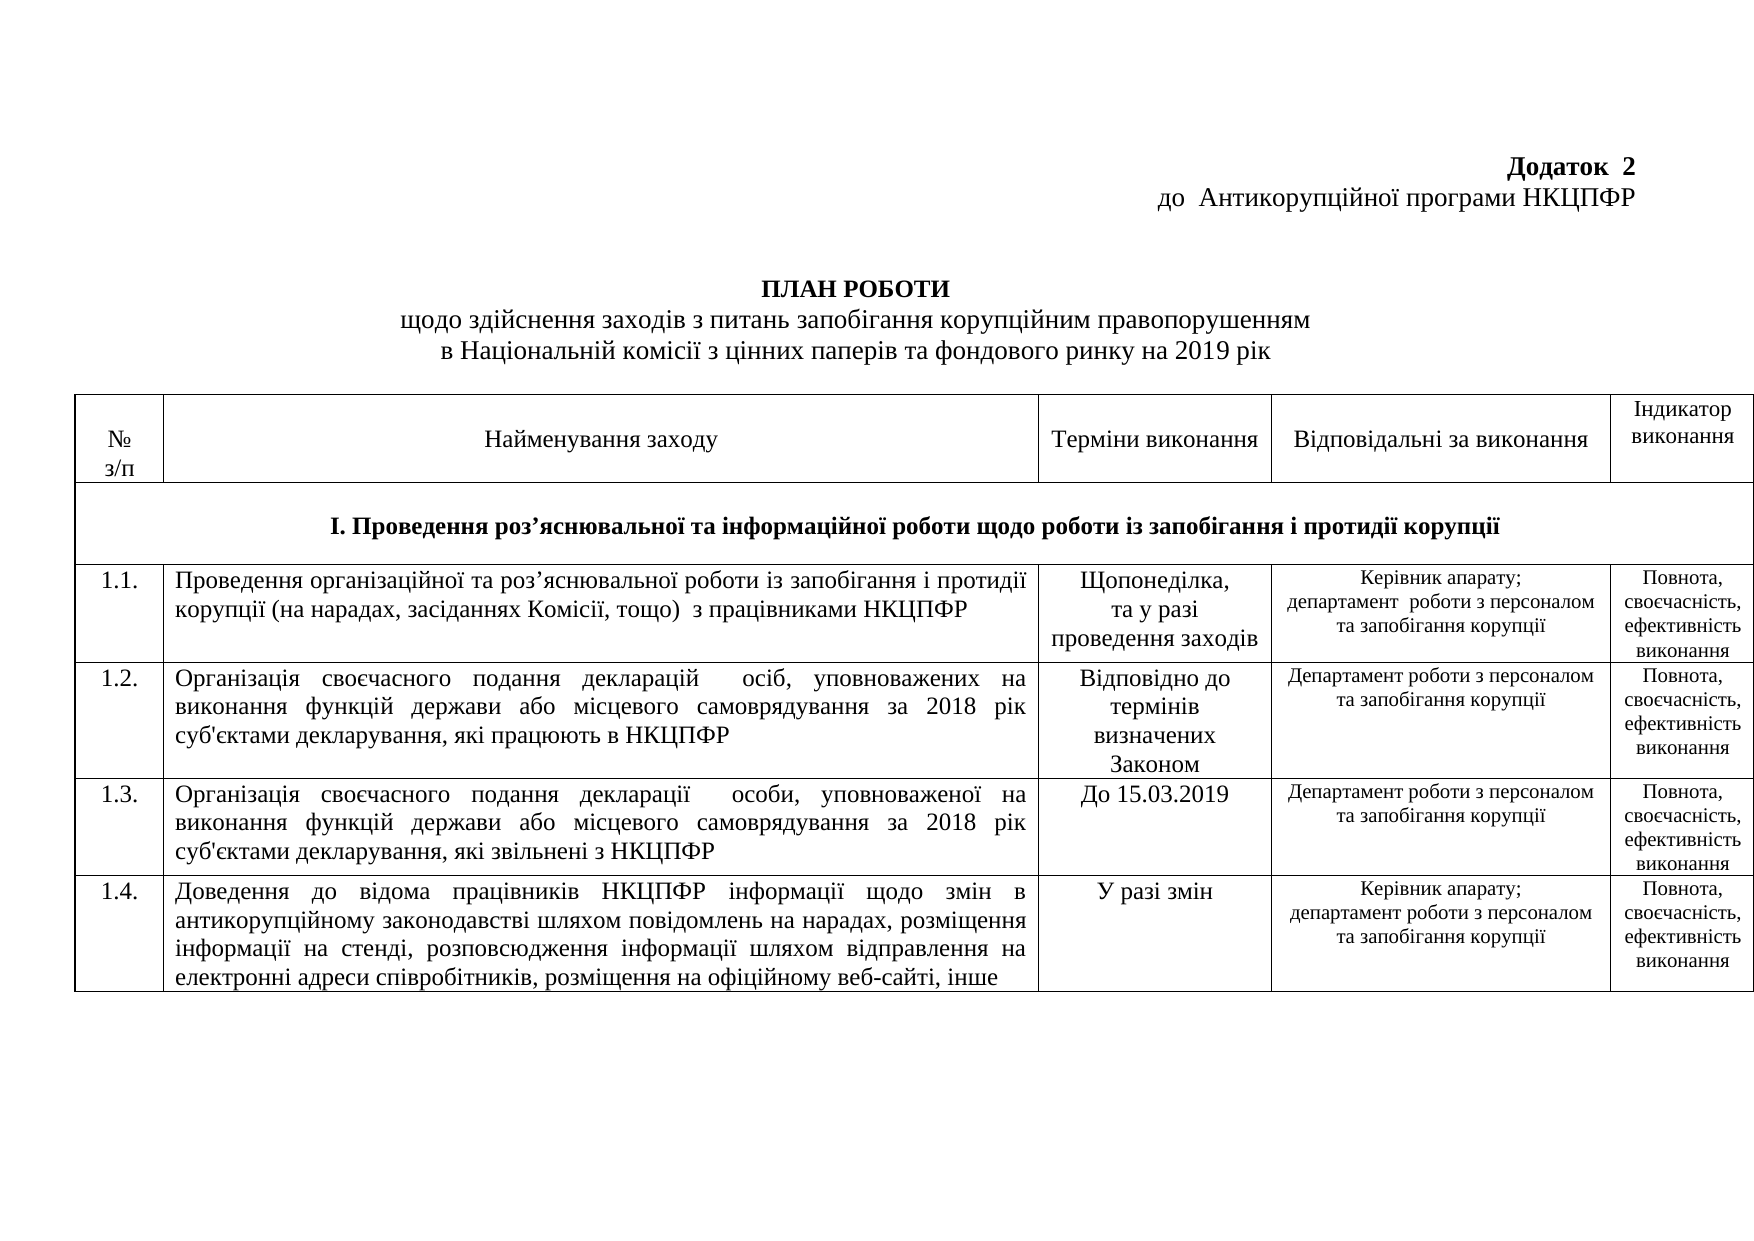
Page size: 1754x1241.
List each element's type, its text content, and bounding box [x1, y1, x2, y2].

table_cell Керівник апарату; департамент роботи з персоналом та запобігання корупції [1272, 876, 1610, 991]
table_cell Організація своєчасного подання декларацій осіб, уповноважених на виконання функцій держави або місцевого самоврядування за 2018 рік суб'єктами декларування, які працюють в НКЦПФР [164, 663, 1038, 778]
table_cell Повнота, своєчасність, ефективність виконання [1611, 663, 1753, 778]
table_cell У разі змін [1039, 876, 1271, 991]
text до Антикорупційної програми НКЦПФР [112, 181, 1636, 212]
table_cell Проведення організаційної та роз’яснювальної роботи із запобігання і протидії корупції (на нарадах, засіданнях Комісії, тощо) з працівниками НКЦПФР [164, 565, 1038, 662]
table_cell 1.2. [76, 663, 163, 778]
text щодо здійснення заходів з питань запобігання корупційним правопорушенням [75, 303, 1636, 334]
table_cell Доведення до відома працівників НКЦПФР інформації щодо змін в антикорупційному законодавстві шляхом повідомлень на нарадах, розміщення інформації на стенді, розповсюдження інформації шляхом відправлення на електронні адреси співробітників, розміщення на офіційному веб-сайті, інше [164, 876, 1038, 991]
text в Національній комісії з цінних паперів та фондового ринку на 2019 рік [75, 334, 1636, 366]
table_cell 1.3. [76, 779, 163, 875]
table_cell До 15.03.2019 [1039, 779, 1271, 875]
table_header Терміни виконання [1039, 395, 1271, 482]
text Додаток 2 [112, 150, 1636, 181]
table_header Відповідальні за виконання [1272, 395, 1610, 482]
table_cell І. Проведення роз’яснювальної та інформаційної роботи щодо роботи із запобігання і протидії корупції [76, 483, 1753, 564]
table_cell 1.4. [76, 876, 163, 991]
table_cell Повнота, своєчасність, ефективність виконання [1611, 779, 1753, 875]
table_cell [1611, 876, 1753, 991]
table_cell Департамент роботи з персоналом та запобігання корупції [1272, 663, 1610, 778]
table_cell Департамент роботи з персоналом та запобігання корупції [1272, 779, 1610, 875]
table_header Найменування заходу [164, 395, 1038, 482]
table_cell Керівник апарату; департамент роботи з персоналом та запобігання корупції [1272, 565, 1610, 662]
table_cell 1.1. [76, 565, 163, 662]
table_cell Щопонеділка, та у разі проведення заходів [1039, 565, 1271, 662]
table_cell Відповідно до термінів визначених Законом [1039, 663, 1271, 778]
table_header Індикатор виконання [1611, 395, 1753, 482]
table_header № з/п [76, 395, 163, 482]
table_cell Організація своєчасного подання декларації особи, уповноваженої на виконання функцій держави або місцевого самоврядування за 2018 рік суб'єктами декларування, які звільнені з НКЦПФР [164, 779, 1038, 875]
table_cell Повнота, своєчасність, ефективність виконання [1611, 565, 1753, 662]
text План РОБОТИ [75, 274, 1636, 303]
